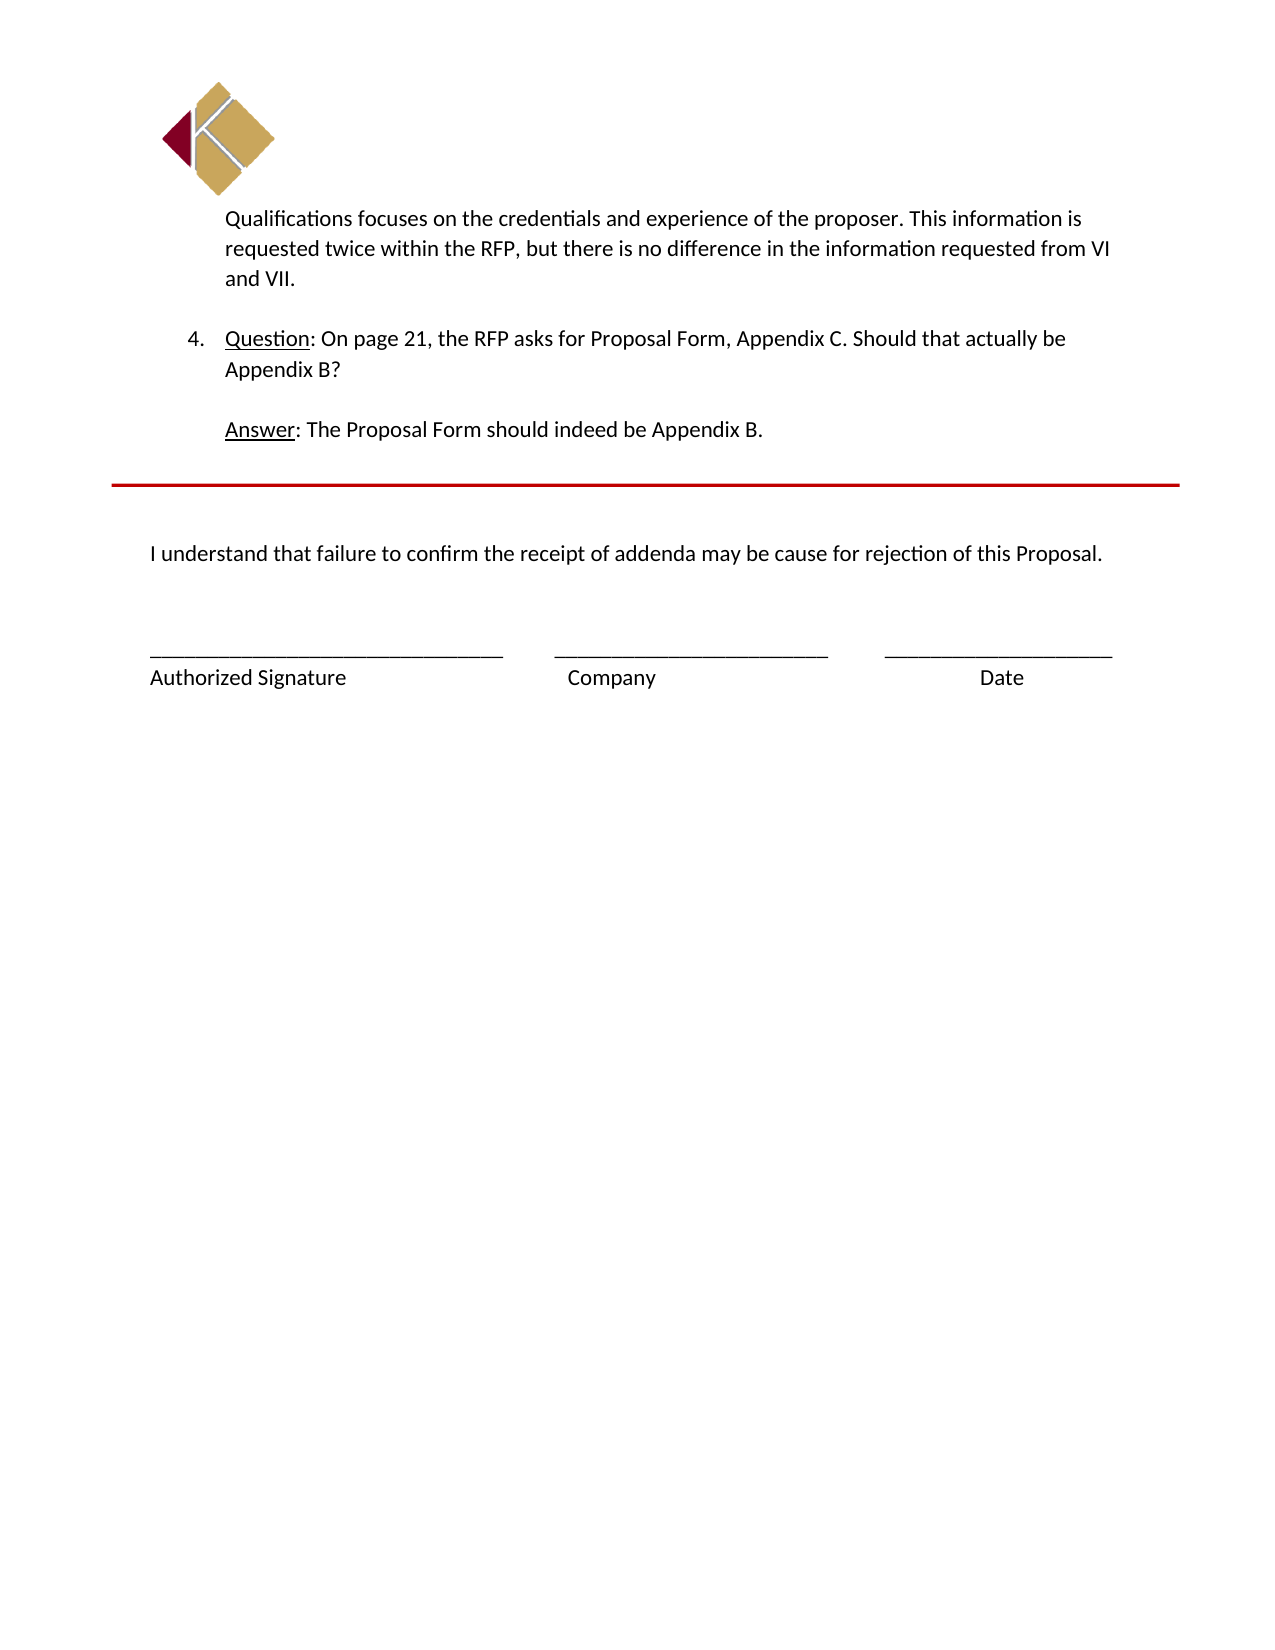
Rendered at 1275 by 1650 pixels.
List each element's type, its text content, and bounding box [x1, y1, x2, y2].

text I understand that failure to confirm the receipt of addenda may be cause for rejection of this Proposal. [150, 539, 1125, 567]
list Answer: The Proposal Form should indeed be Appendix B. [225, 415, 1125, 443]
text _______________________________ ________________________ ____________________ [150, 633, 1125, 661]
list Question: On page 21, the RFP asks for Proposal Form, Appendix C. Should that actually be Appendix B? [187, 324, 1125, 383]
text Authorized Signature Company Date [150, 663, 1125, 691]
picture [150, 75, 288, 204]
